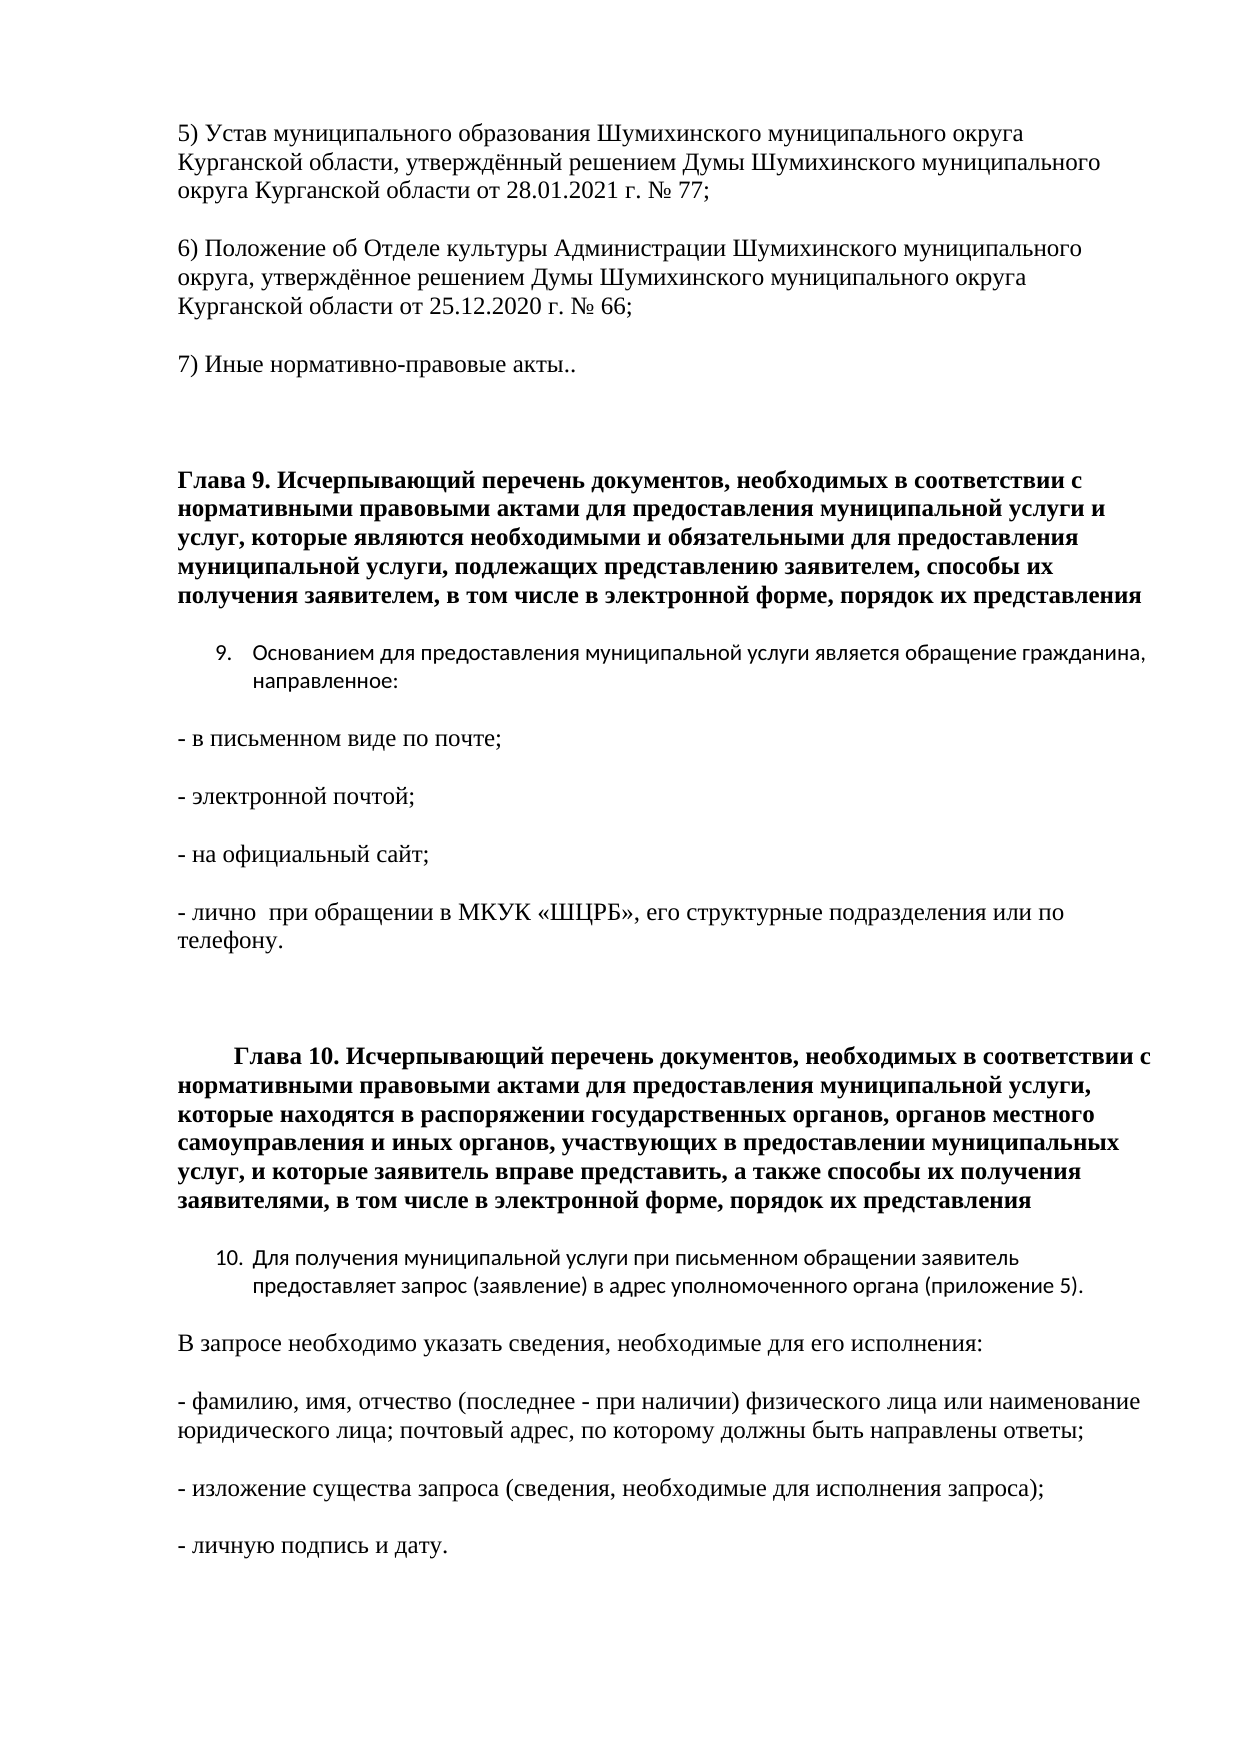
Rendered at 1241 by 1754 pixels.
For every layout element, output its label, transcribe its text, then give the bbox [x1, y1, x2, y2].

list Основанием для предоставления муниципальной услуги является обращение гражданина, направленное: [215, 638, 1152, 694]
text В запросе необходимо указать сведения, необходимые для его исполнения: [177, 1328, 1152, 1357]
text - на официальный сайт; [177, 839, 1152, 867]
text - в письменном виде по почте; [177, 723, 1152, 752]
text - лично при обращении в МКУК «ШЦРБ», его структурные подразделения или по телефону. [177, 897, 1152, 954]
text 7) Иные нормативно-правовые акты.. [177, 349, 1152, 378]
text 5) Устав муниципального образования Шумихинского муниципального округа Курганской области, утверждённый решением Думы Шумихинского муниципального округа Курганской области от 28.01.2021 г. № 77; [177, 118, 1152, 204]
list Для получения муниципальной услуги при письменном обращении заявитель предоставляет запрос (заявление) в адрес уполномоченного органа (приложение 5). [215, 1243, 1152, 1299]
text - личную подпись и дату. [177, 1531, 1152, 1559]
text 6) Положение об Отделе культуры Администрации Шумихинского муниципального округа, утверждённое решением Думы Шумихинского муниципального округа Курганской области от 25.12.2020 г. № 66; [177, 233, 1152, 320]
text Глава 9. Исчерпывающий перечень документов, необходимых в соответствии с нормативными правовыми актами для предоставления муниципальной услуги и услуг, которые являются необходимыми и обязательными для предоставления муниципальной услуги, подлежащих представлению заявителем, способы их получения заявителем, в том числе в электронной форме, порядок их представления [177, 465, 1152, 608]
text - электронной почтой; [177, 781, 1152, 809]
text - изложение существа запроса (сведения, необходимые для исполнения запроса); [177, 1473, 1152, 1501]
text - фамилию, имя, отчество (последнее - при наличии) физического лица или наименование юридического лица; почтовый адрес, по которому должны быть направлены ответы; [177, 1386, 1152, 1443]
text Глава 10. Исчерпывающий перечень документов, необходимых в соответствии с нормативными правовыми актами для предоставления муниципальной услуги, которые находятся в распоряжении государственных органов, органов местного самоуправления и иных органов, участвующих в предоставлении муниципальных услуг, и которые заявитель вправе представить, а также способы их получения заявителями, в том числе в электронной форме, порядок их представления [177, 1041, 1152, 1214]
